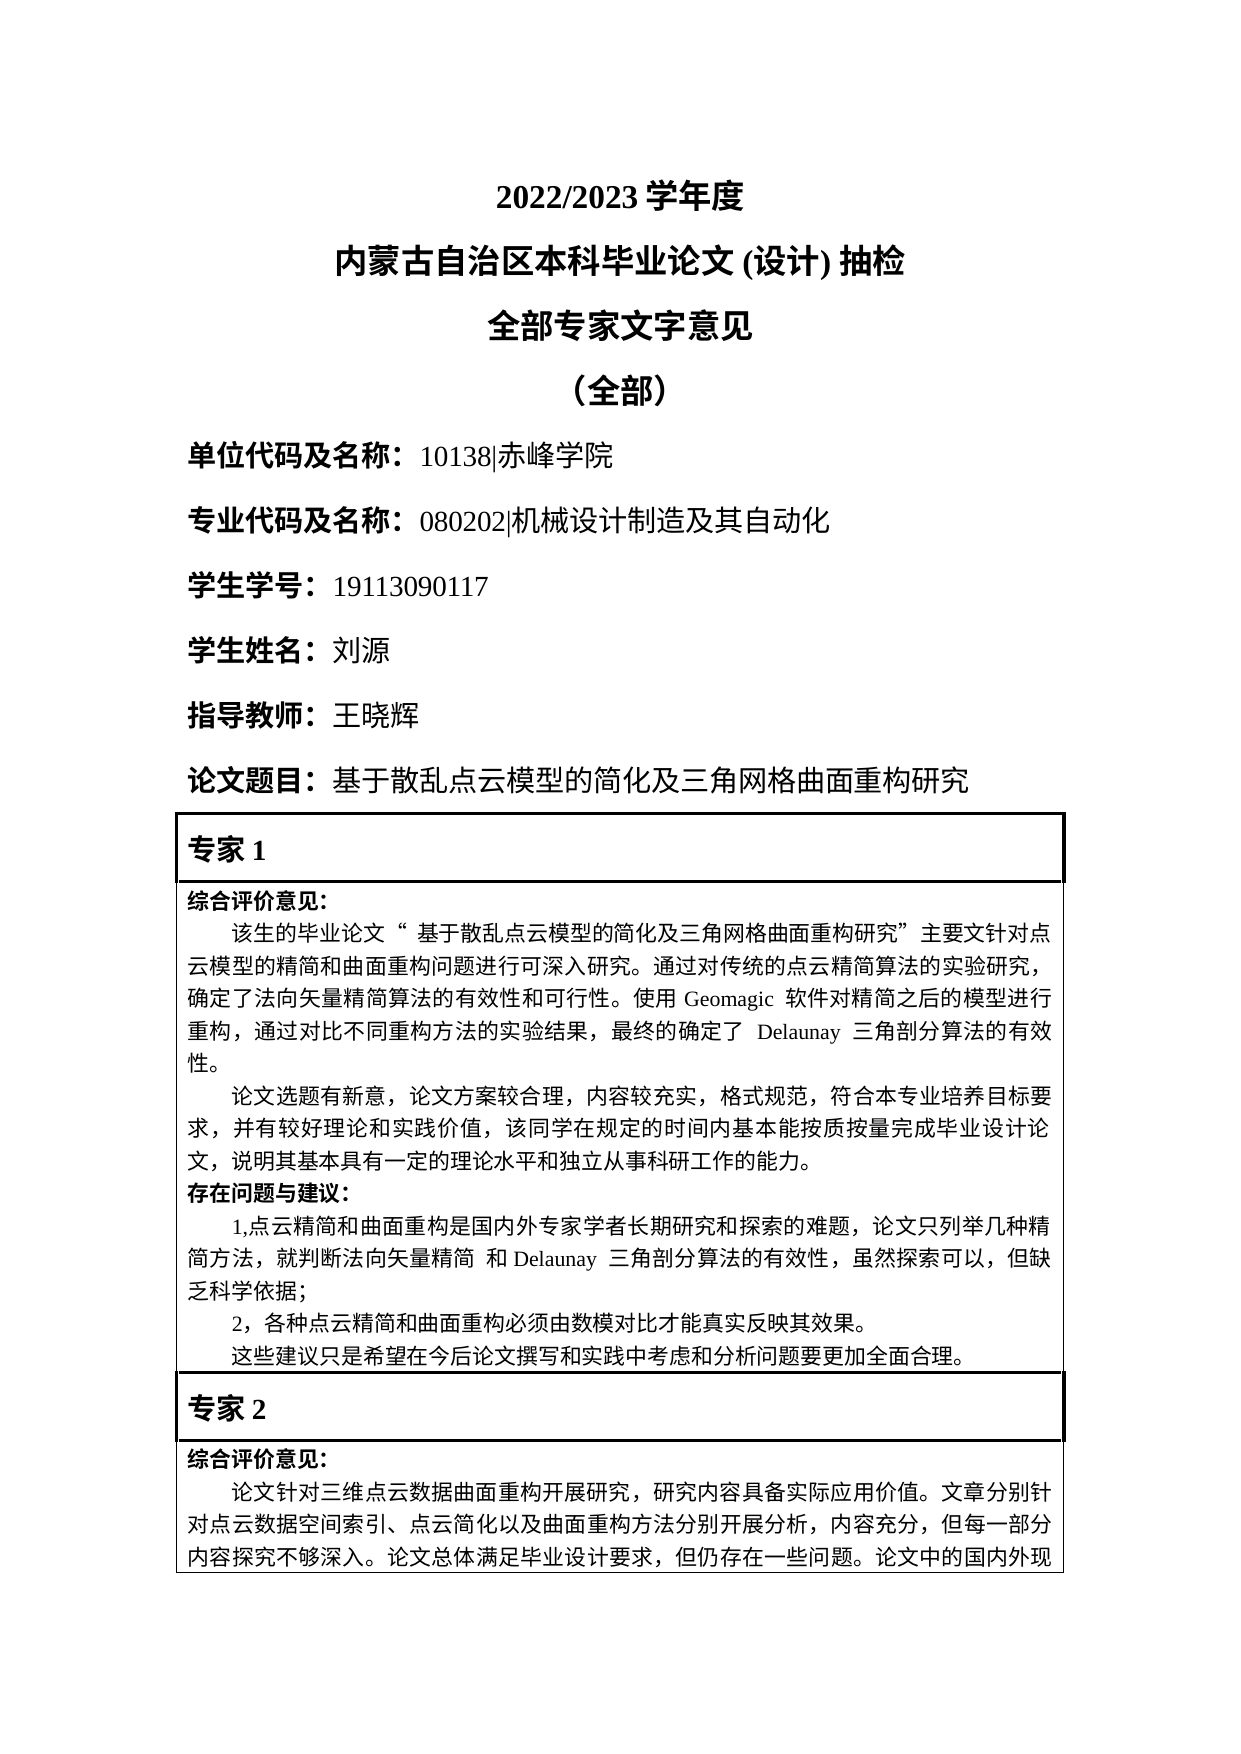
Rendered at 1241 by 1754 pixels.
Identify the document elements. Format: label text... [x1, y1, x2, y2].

text （全部） [187, 357, 1053, 422]
table_cell 专家2 [178, 1371, 1062, 1439]
table_header 专家1 [178, 815, 1062, 880]
text 论文题目：基于散乱点云模型的简化及三角网格曲面重构研究 [187, 747, 1053, 812]
text 全部专家文字意见 [187, 292, 1053, 357]
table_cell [177, 1439, 1063, 1572]
text 学生学号：19113090117 [187, 552, 1053, 617]
text 学生姓名：刘源 [187, 617, 1053, 682]
table_cell 综合评价意见： 该生的毕业论文“ 基于散乱点云模型的简化及三角网格曲面重构研究”主要文针对点云模型的精简和曲面重构问题进行可深入研究。通过对传统的点云精简算法的实验研究，确定了法向矢量精简算法的有效性和可行性。使用Geomagic 软件对精简之后的模型进行重构，通过对比不同重构方法的实验结果，最终的确定了 Delaunay 三角剖分算法的有效性。 论文选题有新意，论文方案较合理，内容较充实，格式规范，符合本专业培养目标要求，并有较好理论和实践价值，该同学在规定的时间内基本能按质按量完成毕业设计论文，说明其基本具有一定的理论水平和独立从事科研工作的能力。 存在问题与建议： 1,点云精简和曲面重构是国内外专家学者长期研究和探索的难题，论文只列举几种精简方法，就判断法向矢量精简 和Delaunay 三角剖分算法的有效性，虽然探索可以，但缺乏科学依据； 2，各种点云精简和曲面重构必须由数模对比才能真实反映其效果。 这些建议只是希望在今后论文撰写和实践中考虑和分析问题要更加全面合理。 [177, 880, 1063, 1371]
text 专业代码及名称：080202|机械设计制造及其自动化 [187, 487, 1053, 552]
text 单位代码及名称：10138|赤峰学院 [187, 422, 1053, 487]
text 指导教师：王晓辉 [187, 682, 1053, 747]
text 2022/2023学年度 [187, 162, 1053, 227]
text 内蒙古自治区本科毕业论文 (设计) 抽检 [187, 227, 1053, 292]
